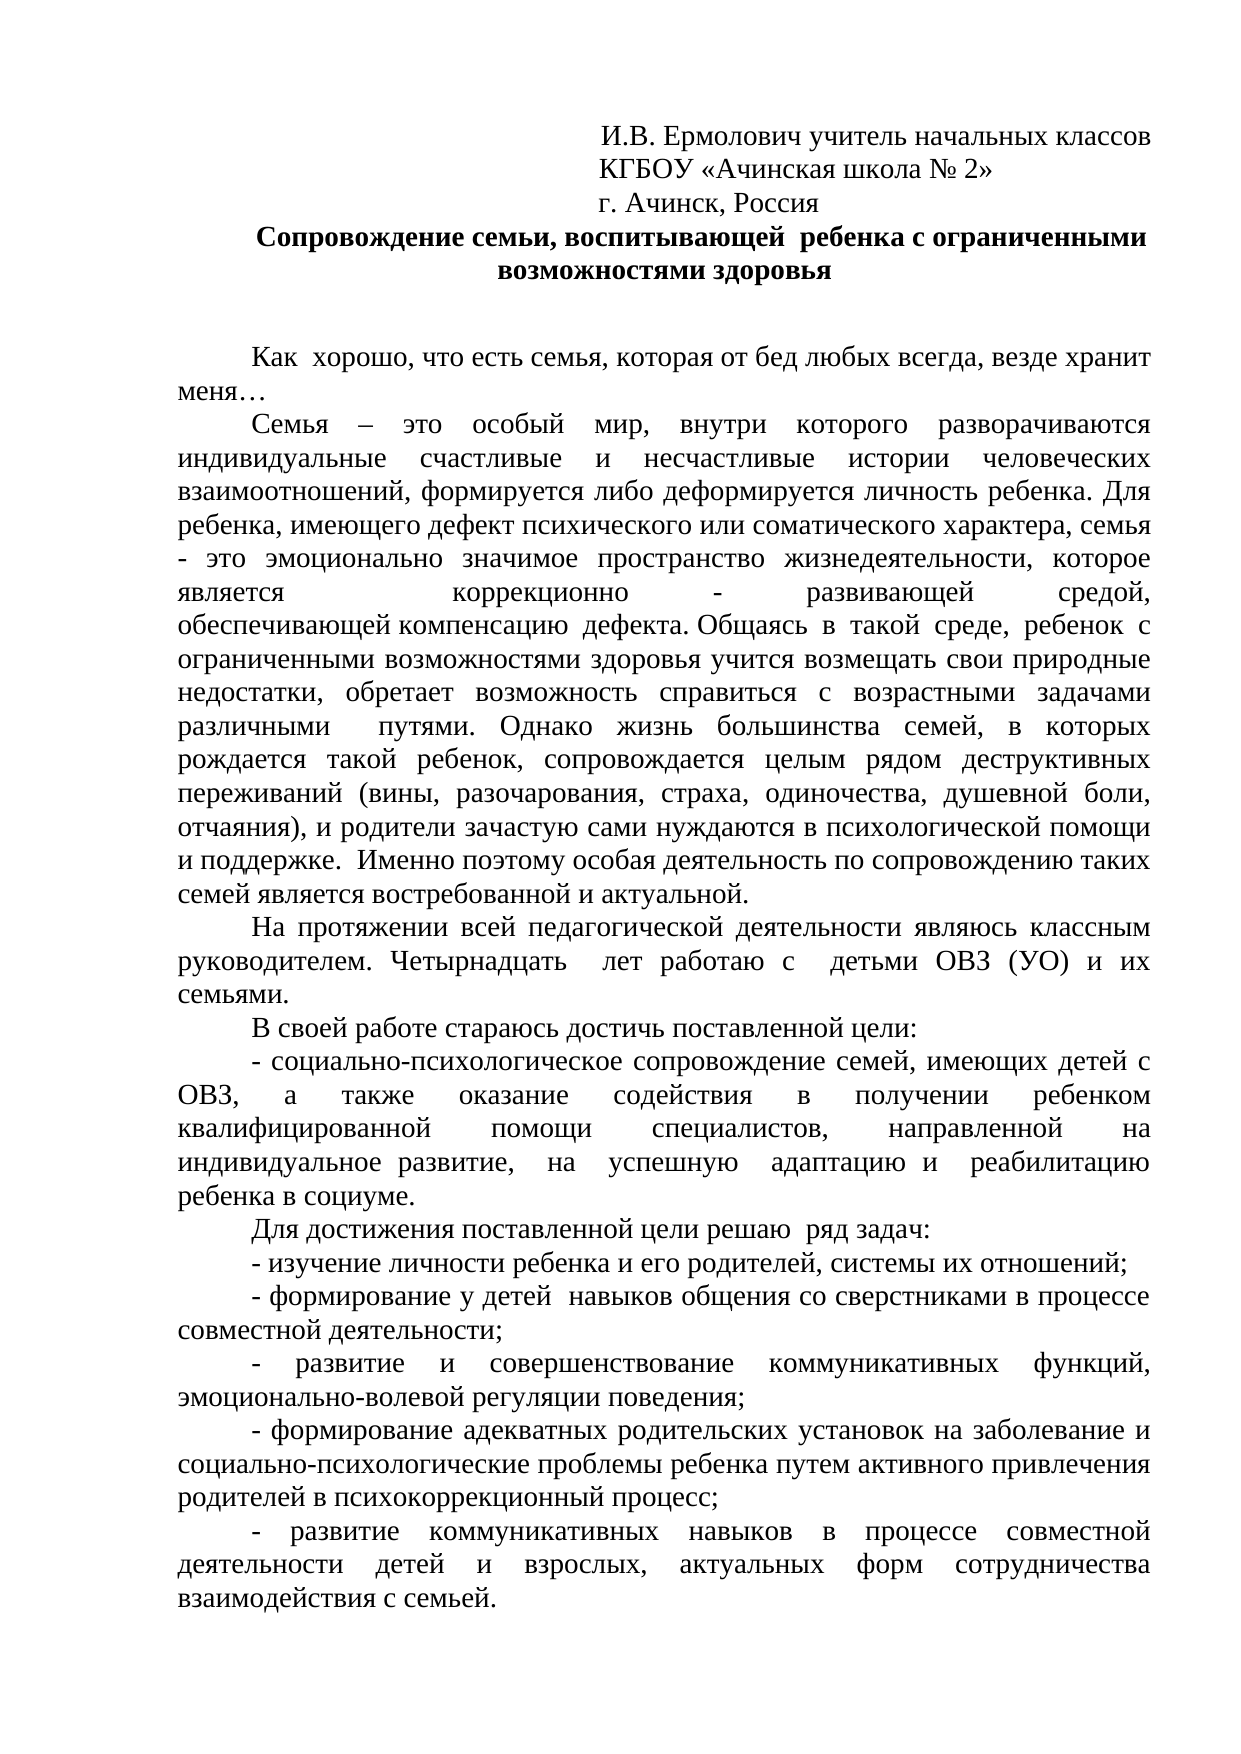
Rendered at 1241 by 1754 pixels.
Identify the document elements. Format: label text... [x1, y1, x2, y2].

text - формирование адекватных родительских установок на заболевание и социально-психологические проблемы ребенка путем активного привлечения родителей в психокоррекционный процесс; [177, 1412, 1152, 1513]
text г. Ачинск, Россия [177, 185, 1152, 219]
text - социально-психологическое сопровождение семей, имеющих детей с ОВЗ, а также оказание содействия в получении ребенком квалифицированной помощи специалистов, направленной на индивидуальное развитие, на успешную адаптацию и реабилитацию ребенка в социуме. [177, 1043, 1152, 1211]
text На протяжении всей педагогической деятельности являюсь классным руководителем. Четырнадцать лет работаю с детьми ОВЗ (УО) и их семьями. [177, 909, 1152, 1010]
text Сопровождение семьи, воспитывающей ребенка с ограниченными возможностями здоровья [177, 219, 1152, 286]
text Как хорошо, что есть семья, которая от бед любых всегда, везде хранит меня… [177, 339, 1152, 406]
text - развитие и совершенствование коммуникативных функций, эмоционально-волевой регуляции поведения; [177, 1345, 1152, 1412]
text Семья – это особый мир, внутри которого разворачиваются индивидуальные счастливые и несчастливые истории человеческих взаимоотношений, формируется либо деформируется личность ребенка. Для ребенка, имеющего дефект психического или соматического характера, семья - это эмоционально значимое пространство жизнедеятельности, которое является коррекционно - развивающей средой, обеспечивающей компенсацию дефекта. Общаясь в такой среде, ребенок с ограниченными возможностями здоровья учится возмещать свои природные недостатки, обретает возможность справиться с возрастными задачами различными путями. Однако жизнь большинства семей, в которых рождается такой ребенок, сопровождается целым рядом деструктивных переживаний (вины, разочарования, страха, одиночества, душевной боли, отчаяния), и родители зачастую сами нуждаются в психологической помощи и поддержке. Именно поэтому особая деятельность по сопровождению таких семей является востребованной и актуальной. [177, 406, 1152, 909]
text - изучение личности ребенка и его родителей, системы их отношений; [177, 1245, 1152, 1278]
text - развитие коммуникативных навыков в процессе совместной деятельности детей и взрослых, актуальных форм сотрудничества взаимодействия с семьей. [177, 1513, 1152, 1614]
text КГБОУ «Ачинская школа № 2» [177, 152, 1152, 185]
text И.В. Ермолович учитель начальных классов [177, 118, 1152, 152]
text В своей работе стараюсь достичь поставленной цели: [177, 1010, 1152, 1043]
text - формирование у детей навыков общения со сверстниками в процессе совместной деятельности; [177, 1278, 1152, 1345]
text Для достижения поставленной цели решаю ряд задач: [177, 1211, 1152, 1245]
